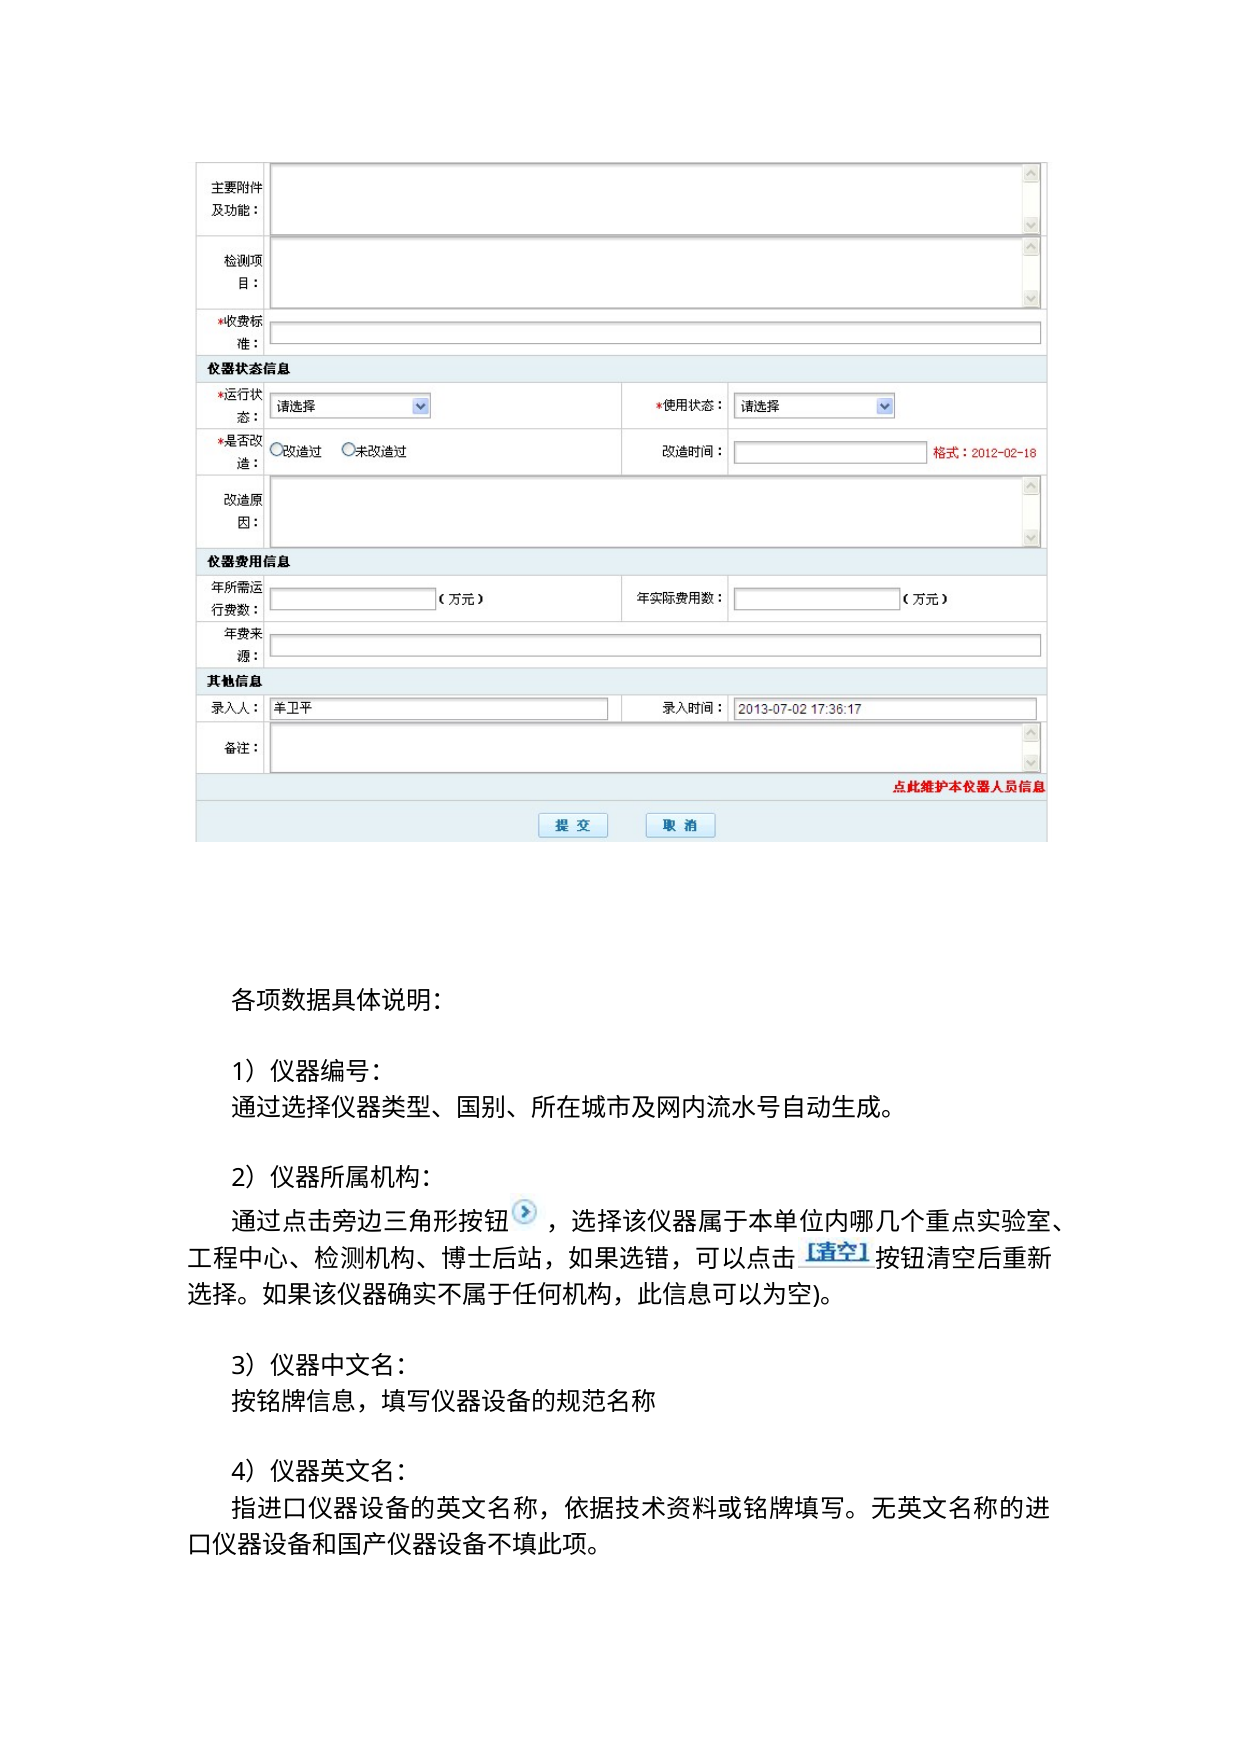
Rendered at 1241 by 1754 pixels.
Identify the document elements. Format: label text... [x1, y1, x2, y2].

picture [509, 1193, 547, 1231]
text 4）仪器英文名： [187, 1452, 1053, 1488]
text 3）仪器中文名： [187, 1345, 1053, 1382]
picture [798, 1237, 875, 1268]
text 指进口仪器设备的英文名称，依据技术资料或铭牌填写。无英文名称的进口仪器设备和国产仪器设备不填此项。 [187, 1488, 1053, 1561]
text 通过选择仪器类型、国别、所在城市及网内流水号自动生成。 [187, 1087, 1053, 1123]
text 按铭牌信息，填写仪器设备的规范名称 [187, 1382, 1053, 1418]
text 通过点击旁边三角形按钮，选择该仪器属于本单位内哪几个重点实验室、工程中心、检测机构、博士后站，如果选错，可以点击按钮清空后重新选择。如果该仪器确实不属于任何机构，此信息可以为空)。 [187, 1194, 1053, 1311]
picture [187, 162, 1053, 842]
text 各项数据具体说明： [187, 981, 1053, 1017]
text 1）仪器编号： [187, 1051, 1053, 1087]
text 2）仪器所属机构： [187, 1158, 1053, 1194]
